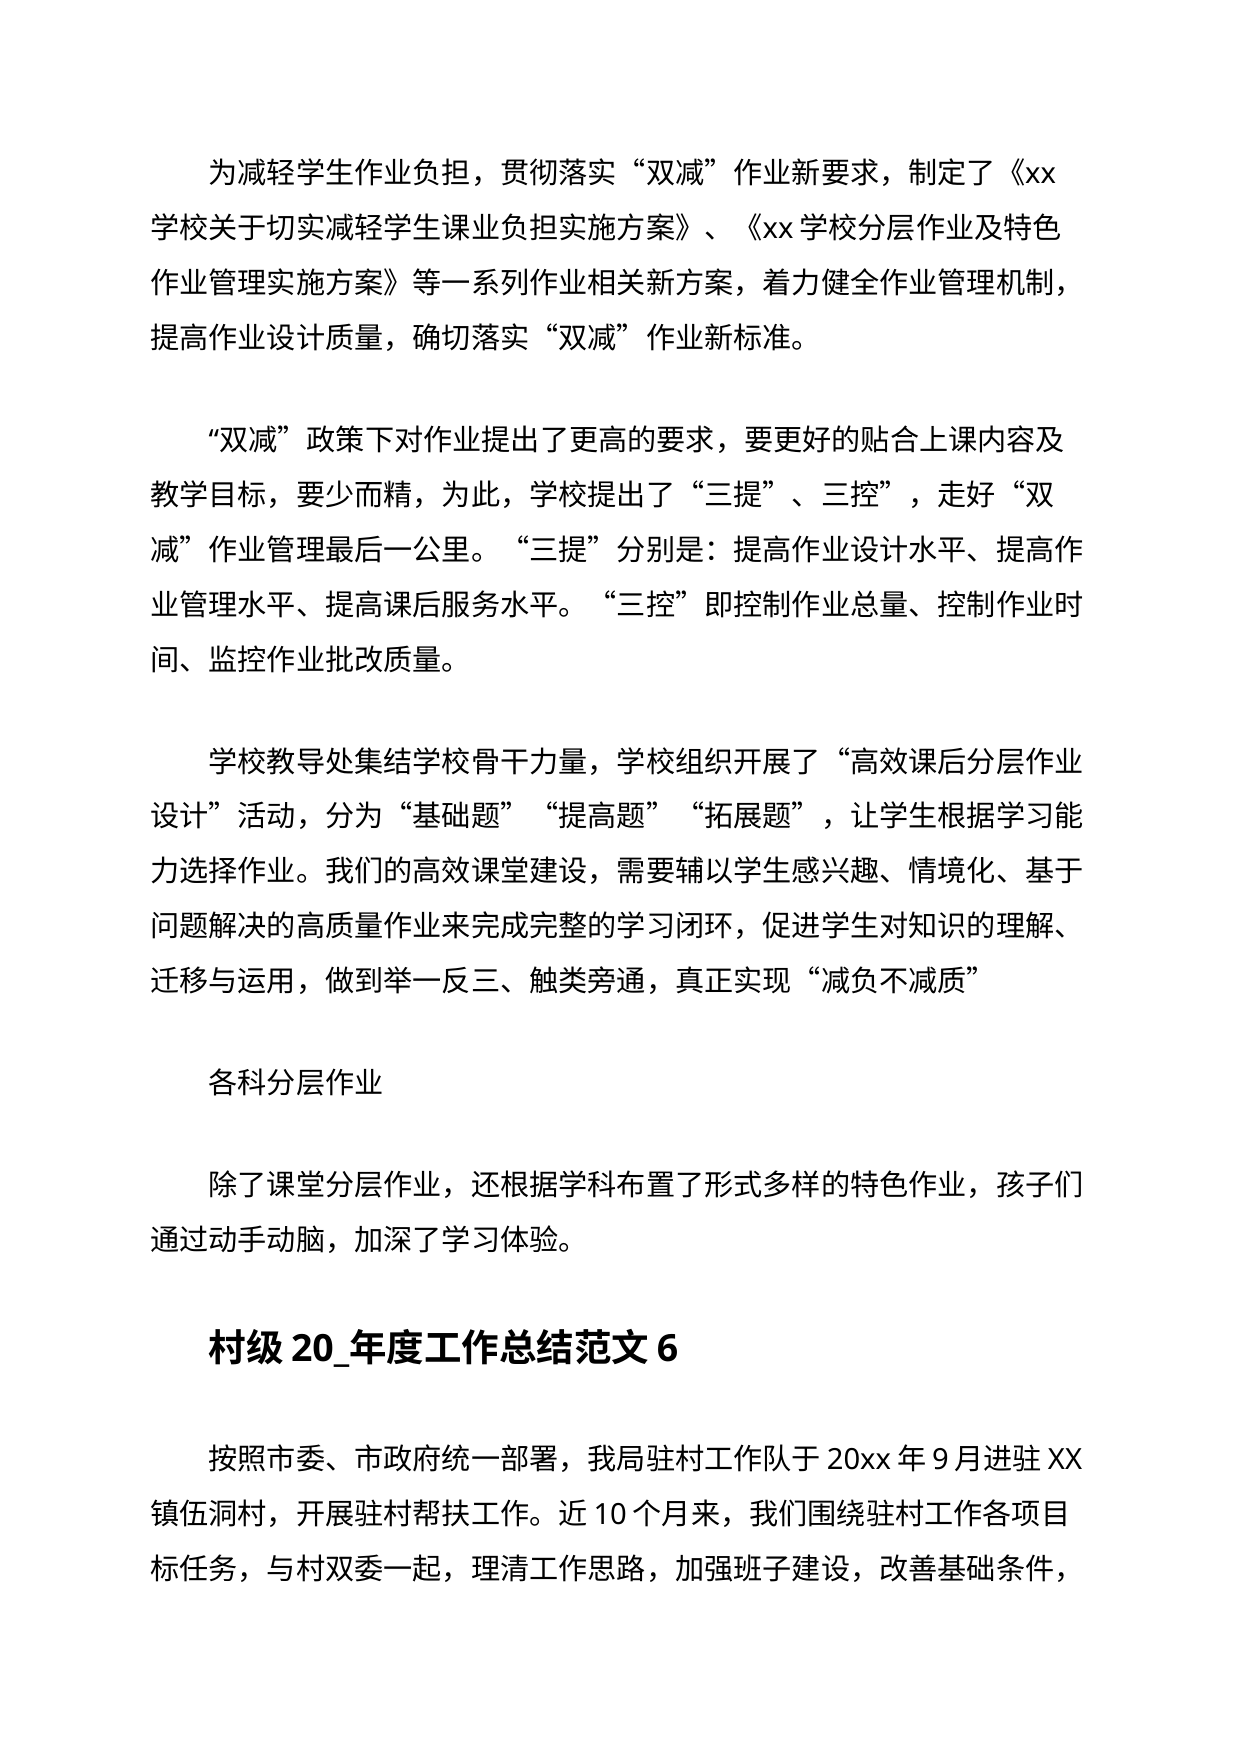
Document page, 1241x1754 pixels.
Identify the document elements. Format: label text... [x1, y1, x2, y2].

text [150, 1436, 1090, 1588]
text 各科分层作业 [150, 1059, 1090, 1102]
text 村级20_年度工作总结范文6 [150, 1318, 1090, 1372]
text 除了课堂分层作业，还根据学科布置了形式多样的特色作业，孩子们通过动手动脑，加深了学习体验。 [150, 1161, 1090, 1258]
text “双减”政策下对作业提出了更高的要求，要更好的贴合上课内容及教学目标，要少而精，为此，学校提出了“三提”、三控”，走好“双减”作业管理最后一公里。“三提”分别是：提高作业设计水平、提高作业管理水平、提高课后服务水平。“三控”即控制作业总量、控制作业时间、监控作业批改质量。 [150, 417, 1090, 679]
text 学校教导处集结学校骨干力量，学校组织开展了“高效课后分层作业设计”活动，分为“基础题”“提高题”“拓展题”，让学生根据学习能力选择作业。我们的高效课堂建设，需要辅以学生感兴趣、情境化、基于问题解决的高质量作业来完成完整的学习闭环，促进学生对知识的理解、迁移与运用，做到举一反三、触类旁通，真正实现“减负不减质” [150, 738, 1090, 1000]
text 为减轻学生作业负担，贯彻落实“双减”作业新要求，制定了《xx学校关于切实减轻学生课业负担实施方案》、《xx学校分层作业及特色作业管理实施方案》等一系列作业相关新方案，着力健全作业管理机制，提高作业设计质量，确切落实“双减”作业新标准。 [150, 150, 1090, 357]
